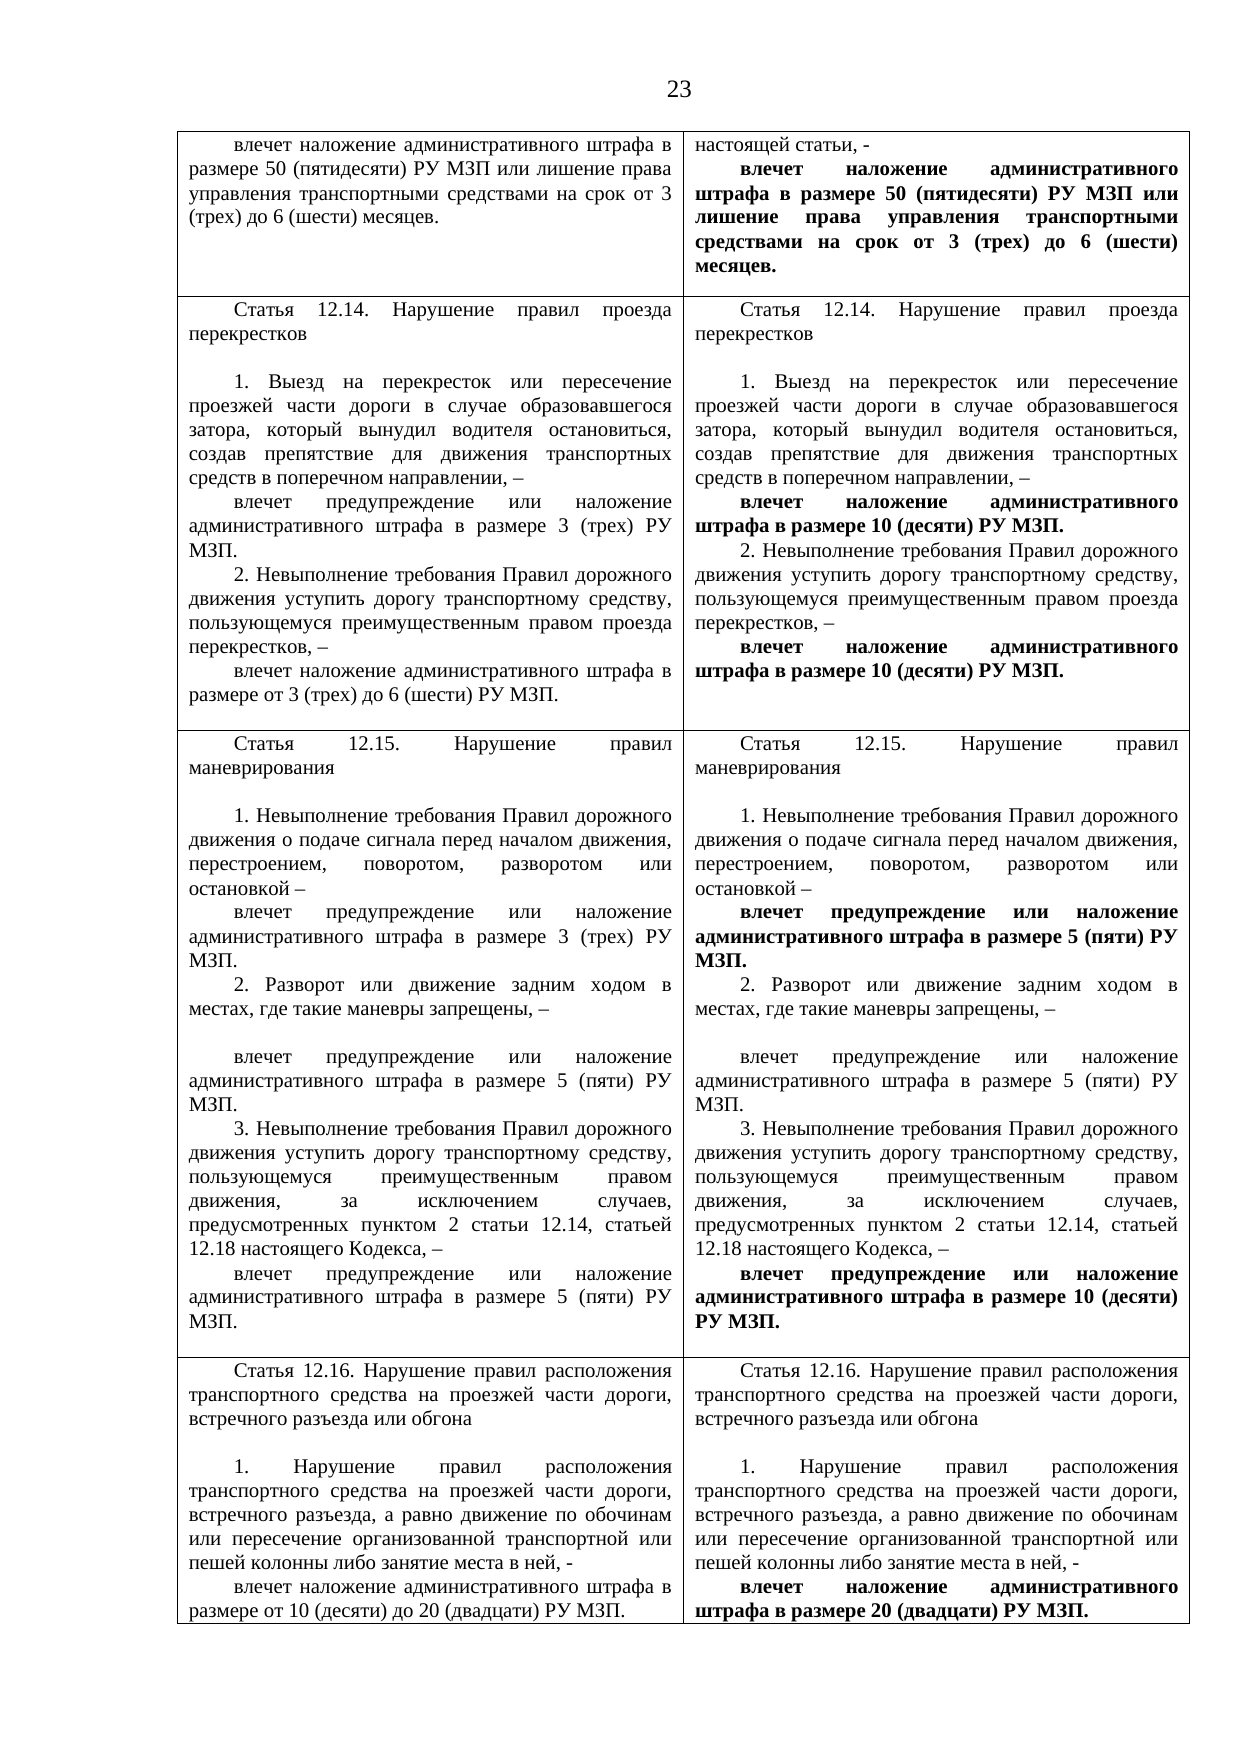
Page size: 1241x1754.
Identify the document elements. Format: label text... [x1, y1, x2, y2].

table_cell Статья 12.14. Нарушение правил проезда перекрестков 1. Выезд на перекресток или пересечение проезжей части дороги в случае образовавшегося затора, который вынудил водителя остановиться, создав препятствие для движения транспортных средств в поперечном направлении, – влечет предупреждение или наложение административного штрафа в размере 3 (трех) РУ МЗП. 2. Невыполнение требования Правил дорожного движения уступить дорогу транспортному средству, пользующемуся преимущественным правом проезда перекрестков, – влечет наложение административного штрафа в размере от 3 (трех) до 6 (шести) РУ МЗП. [178, 297, 683, 730]
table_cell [178, 1358, 683, 1622]
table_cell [684, 1358, 1189, 1622]
table_cell Статья 12.14. Нарушение правил проезда перекрестков 1. Выезд на перекресток или пересечение проезжей части дороги в случае образовавшегося затора, который вынудил водителя остановиться, создав препятствие для движения транспортных средств в поперечном направлении, – влечет наложение административного штрафа в размере 10 (десяти) РУ МЗП. 2. Невыполнение требования Правил дорожного движения уступить дорогу транспортному средству, пользующемуся преимущественным правом проезда перекрестков, – влечет наложение административного штрафа в размере 10 (десяти) РУ МЗП. [684, 297, 1189, 730]
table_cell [684, 132, 1189, 296]
table_cell Статья 12.15. Нарушение правил маневрирования 1. Невыполнение требования Правил дорожного движения о подаче сигнала перед началом движения, перестроением, поворотом, разворотом или остановкой – влечет предупреждение или наложение административного штрафа в размере 5 (пяти) РУ МЗП. 2. Разворот или движение задним ходом в местах, где такие маневры запрещены, – влечет предупреждение или наложение административного штрафа в размере 5 (пяти) РУ МЗП. 3. Невыполнение требования Правил дорожного движения уступить дорогу транспортному средству, пользующемуся преимущественным правом движения, за исключением случаев, предусмотренных пунктом 2 статьи 12.14, статьей 12.18 настоящего Кодекса, – влечет предупреждение или наложение административного штрафа в размере 10 (десяти) РУ МЗП. [684, 731, 1189, 1357]
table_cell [178, 132, 683, 296]
table_cell Статья 12.15. Нарушение правил маневрирования 1. Невыполнение требования Правил дорожного движения о подаче сигнала перед началом движения, перестроением, поворотом, разворотом или остановкой – влечет предупреждение или наложение административного штрафа в размере 3 (трех) РУ МЗП. 2. Разворот или движение задним ходом в местах, где такие маневры запрещены, – влечет предупреждение или наложение административного штрафа в размере 5 (пяти) РУ МЗП. 3. Невыполнение требования Правил дорожного движения уступить дорогу транспортному средству, пользующемуся преимущественным правом движения, за исключением случаев, предусмотренных пунктом 2 статьи 12.14, статьей 12.18 настоящего Кодекса, – влечет предупреждение или наложение административного штрафа в размере 5 (пяти) РУ МЗП. [178, 731, 683, 1357]
